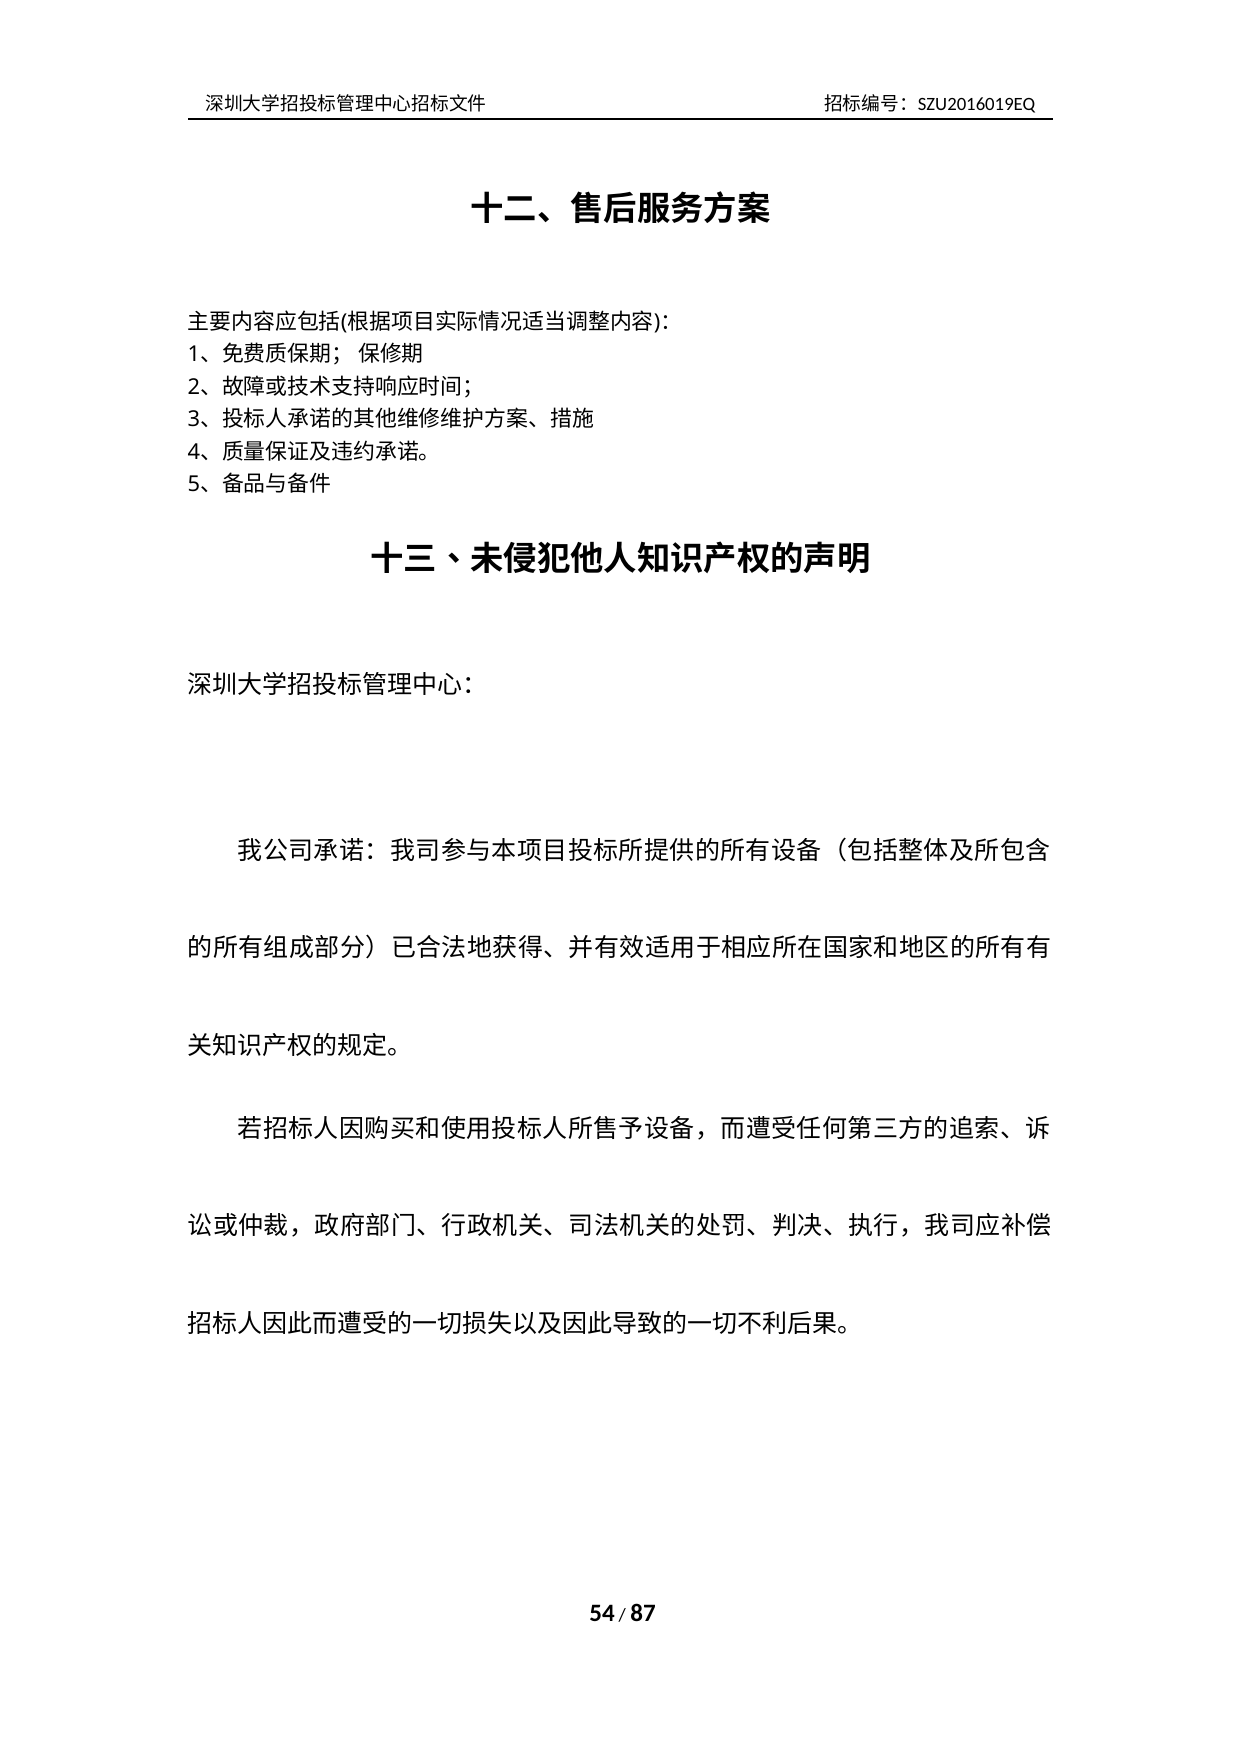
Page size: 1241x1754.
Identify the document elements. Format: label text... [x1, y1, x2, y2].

text 我公司承诺：我司参与本项目投标所提供的所有设备（包括整体及所包含的所有组成部分）已合法地获得、并有效适用于相应所在国家和地区的所有有关知识产权的规定。 [187, 816, 1053, 1076]
text 十二、售后服务方案 [187, 173, 1053, 238]
text 2、故障或技术支持响应时间； [187, 368, 1053, 401]
text 若招标人因购买和使用投标人所售予设备，而遭受任何第三方的追索、诉讼或仲裁，政府部门、行政机关、司法机关的处罚、判决、执行，我司应补偿招标人因此而遭受的一切损失以及因此导致的一切不利后果。 [187, 1094, 1053, 1354]
text 4、质量保证及违约承诺。 [187, 433, 1053, 466]
text 1、免费质保期； 保修期 [187, 336, 1053, 368]
subtitle 十三、未侵犯他人知识产权的声明 [187, 525, 1053, 590]
text 5、备品与备件 [187, 466, 1053, 498]
text 3、投标人承诺的其他维修维护方案、措施 [187, 401, 1053, 433]
text 主要内容应包括(根据项目实际情况适当调整内容)： [187, 303, 1053, 336]
text 深圳大学招投标管理中心： [187, 651, 1053, 716]
